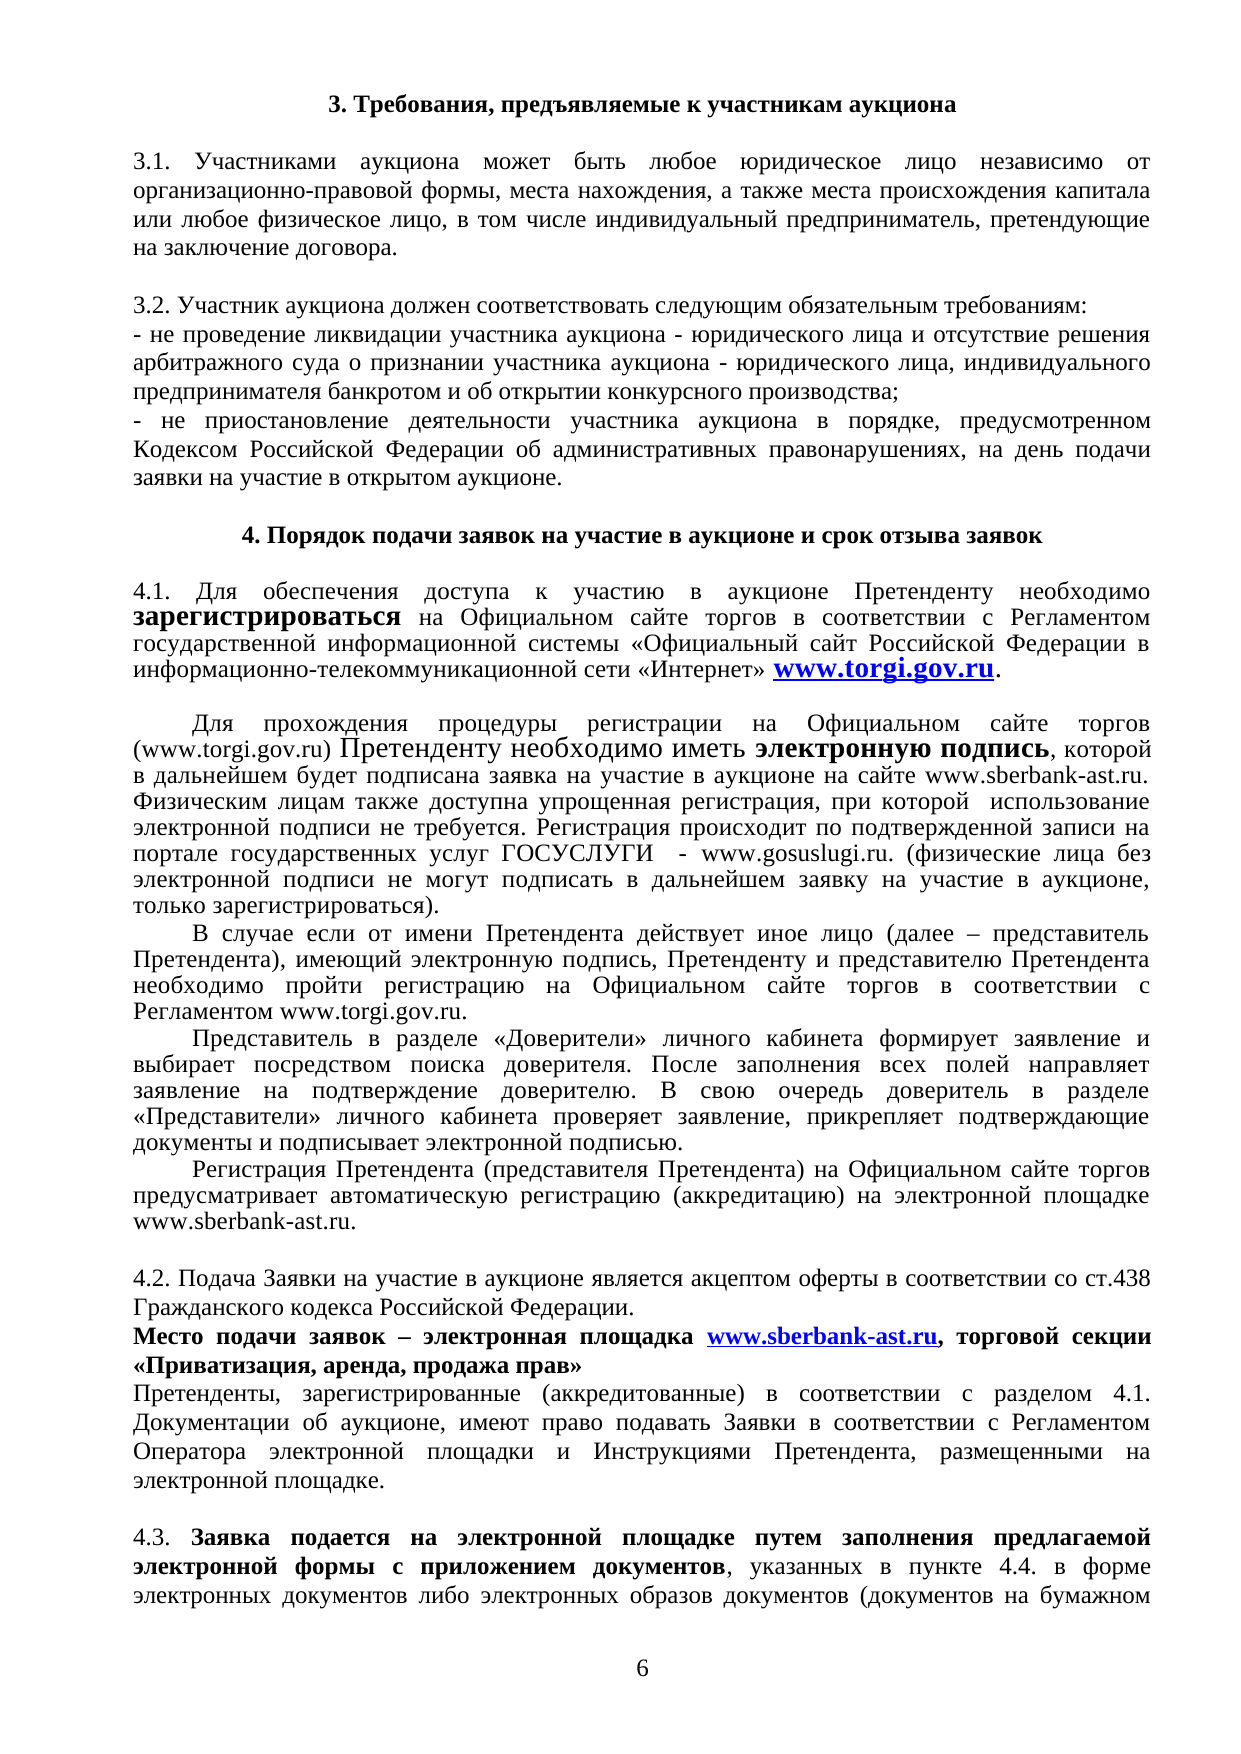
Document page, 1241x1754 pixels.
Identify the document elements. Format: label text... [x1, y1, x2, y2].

text Регистрация Претендента (представителя Претендента) на Официальном сайте торгов предусматривает автоматическую регистрацию (аккредитацию) на электронной площадке www.sberbank-ast.ru. [133, 1157, 1152, 1235]
text - не приостановление деятельности участника аукциона в порядке, предусмотренном Кодексом Российской Федерации об административных правонарушениях, на день подачи заявки на участие в открытом аукционе. [133, 405, 1152, 491]
text Претенденты, зарегистрированные (аккредитованные) в соответствии с разделом 4.1. Документации об аукционе, имеют право подавать Заявки в соответствии с Регламентом Оператора электронной площадки и Инструкциями Претендента, размещенными на электронной площадке. [133, 1378, 1152, 1493]
text 3.2. Участник аукциона должен соответствовать следующим обязательным требованиям: [133, 290, 1152, 319]
text Для прохождения процедуры регистрации на Официальном сайте торгов (www.torgi.gov.ru) Претенденту необходимо иметь электронную подпись, которой в дальнейшем будет подписана заявка на участие в аукционе на сайте www.sberbank-ast.ru. Физическим лицам также доступна упрощенная регистрация, при которой использование электронной подписи не требуется. Регистрация происходит по подтвержденной записи на портале государственных услуг ГОСУСЛУГИ - www.gosuslugi.ru. (физические лица без электронной подписи не могут подписать в дальнейшем заявку на участие в аукционе, только зарегистрироваться). [133, 711, 1152, 919]
text 3.1. Участниками аукциона может быть любое юридическое лицо независимо от организационно-правовой формы, места нахождения, а также места происхождения капитала или любое физическое лицо, в том числе индивидуальный предприниматель, претендующие на заключение договора. [133, 146, 1152, 261]
text Представитель в разделе «Доверители» личного кабинета формирует заявление и выбирает посредством поиска доверителя. После заполнения всех полей направляет заявление на подтверждение доверителю. В свою очередь доверитель в разделе «Представители» личного кабинета проверяет заявление, прикрепляет подтверждающие документы и подписывает электронной подписью. [133, 1025, 1152, 1156]
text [133, 1522, 1152, 1608]
text - не проведение ликвидации участника аукциона - юридического лица и отсутствие решения арбитражного суда о признании участника аукциона - юридического лица, индивидуального предпринимателя банкротом и об открытии конкурсного производства; [133, 319, 1152, 405]
text 4.1. Для обеспечения доступа к участию в аукционе Претенденту необходимо зарегистрироваться на Официальном сайте торгов в соответствии с Регламентом государственной информационной системы «Официальный сайт Российской Федерации в информационно-телекоммуникационной сети «Интернет» www.torgi.gov.ru. [133, 578, 1152, 683]
text 3. Требования, предъявляемые к участникам аукциона [133, 89, 1152, 117]
text В случае если от имени Претендента действует иное лицо (далее – представитель Претендента), имеющий электронную подпись, Претенденту и представителю Претендента необходимо пройти регистрацию на Официальном сайте торгов в соответствии с Регламентом www.torgi.gov.ru. [133, 920, 1152, 1024]
text Место подачи заявок – электронная площадка www.sberbank-ast.ru, торговой секции «Приватизация, аренда, продажа прав» [133, 1321, 1152, 1378]
text 4. Порядок подачи заявок на участие в аукционе и срок отзыва заявок [133, 520, 1152, 549]
text 4.2. Подача Заявки на участие в аукционе является акцептом оферты в соответствии со ст.438 Гражданского кодекса Российской Федерации. [133, 1263, 1152, 1321]
